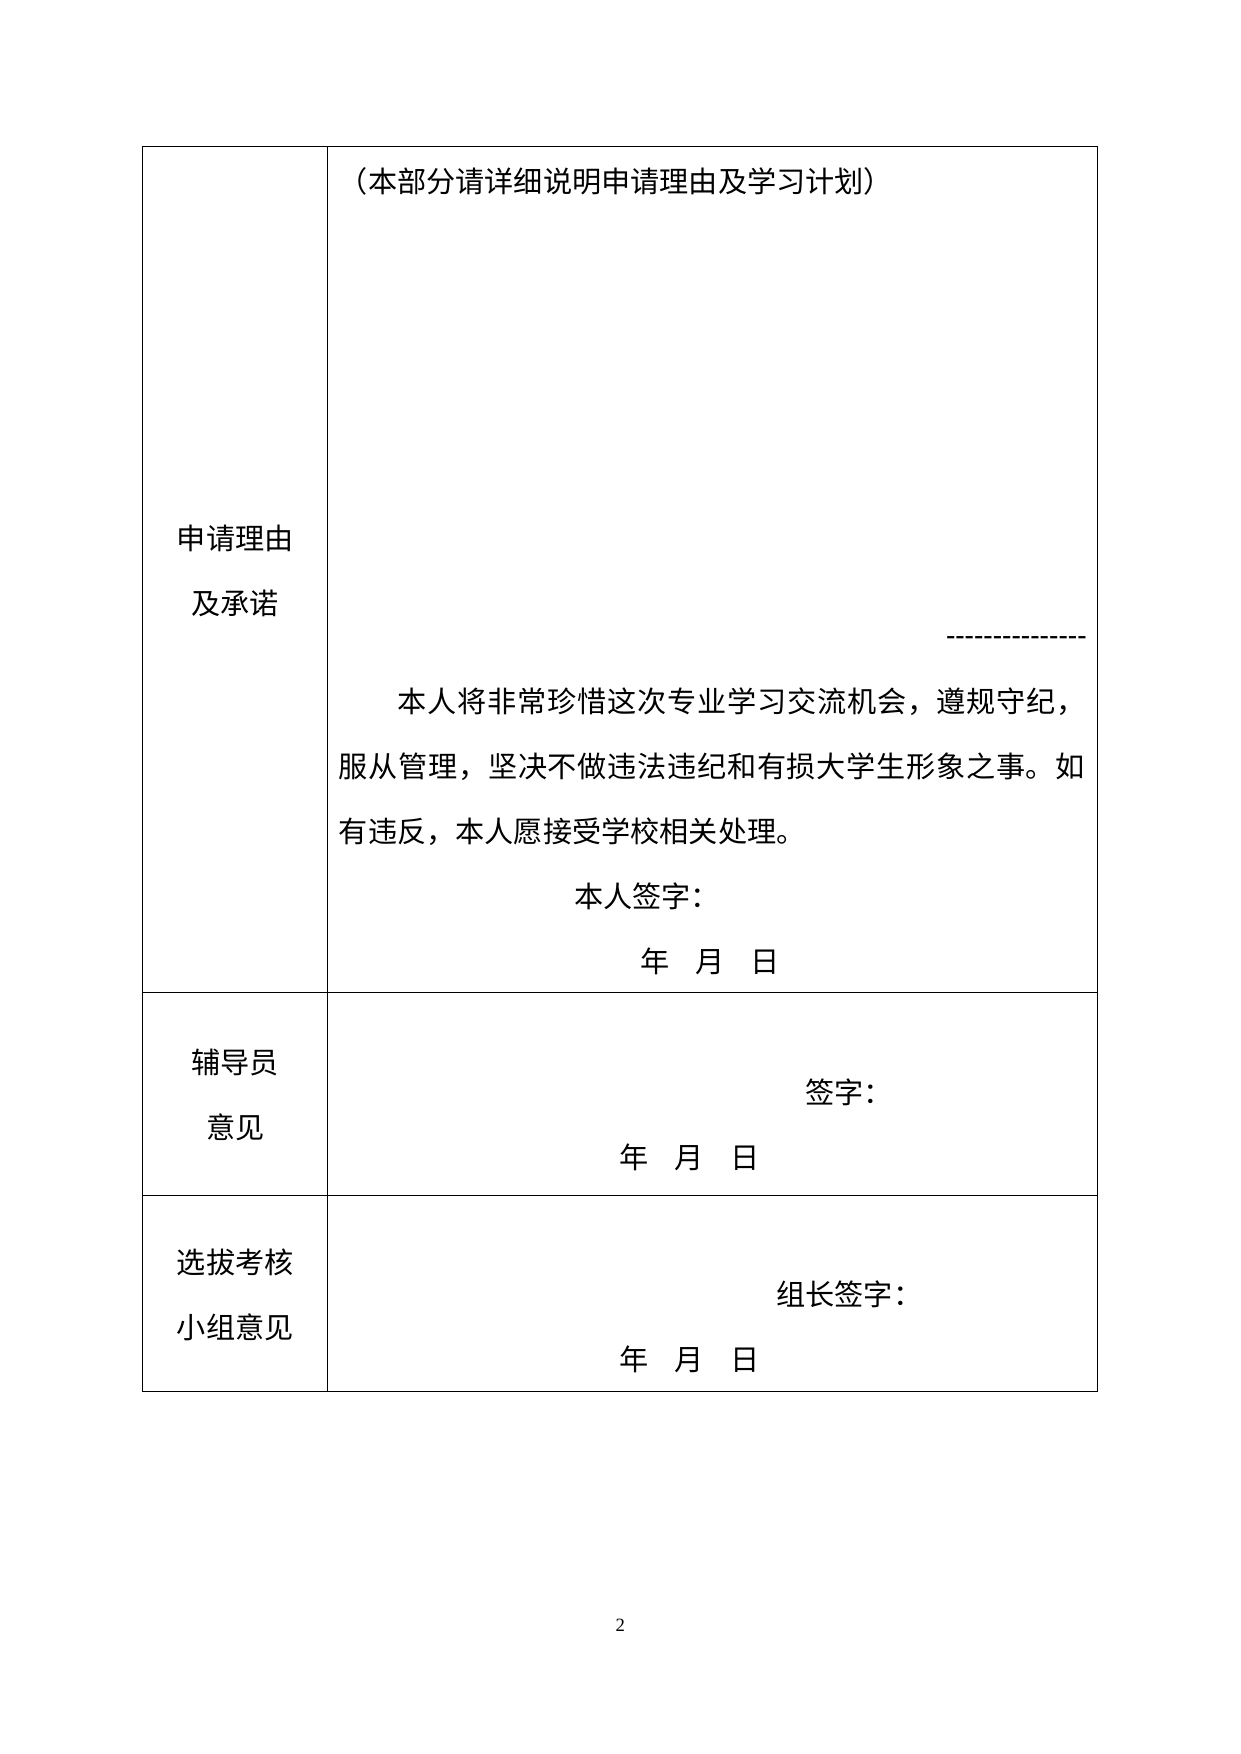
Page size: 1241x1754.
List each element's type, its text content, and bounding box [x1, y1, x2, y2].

table_cell 辅导员 意见 [143, 993, 327, 1194]
table_cell 选拔考核 小组意见 [143, 1196, 327, 1391]
table_cell 申请理由 及承诺 [143, 147, 327, 992]
table_cell 组长签字： 年 月 日 [328, 1196, 1097, 1391]
table_cell 签字： 年 月 日 [328, 993, 1097, 1194]
table_cell （本部分请详细说明申请理由及学习计划） --------------- 本人将非常珍惜这次专业学习交流机会，遵规守纪，服从管理，坚决不做违法违纪和有损大学生形象之事。如有违反，本人愿接受学校相关处理。 本人签字： 年 月 日 [328, 147, 1097, 992]
